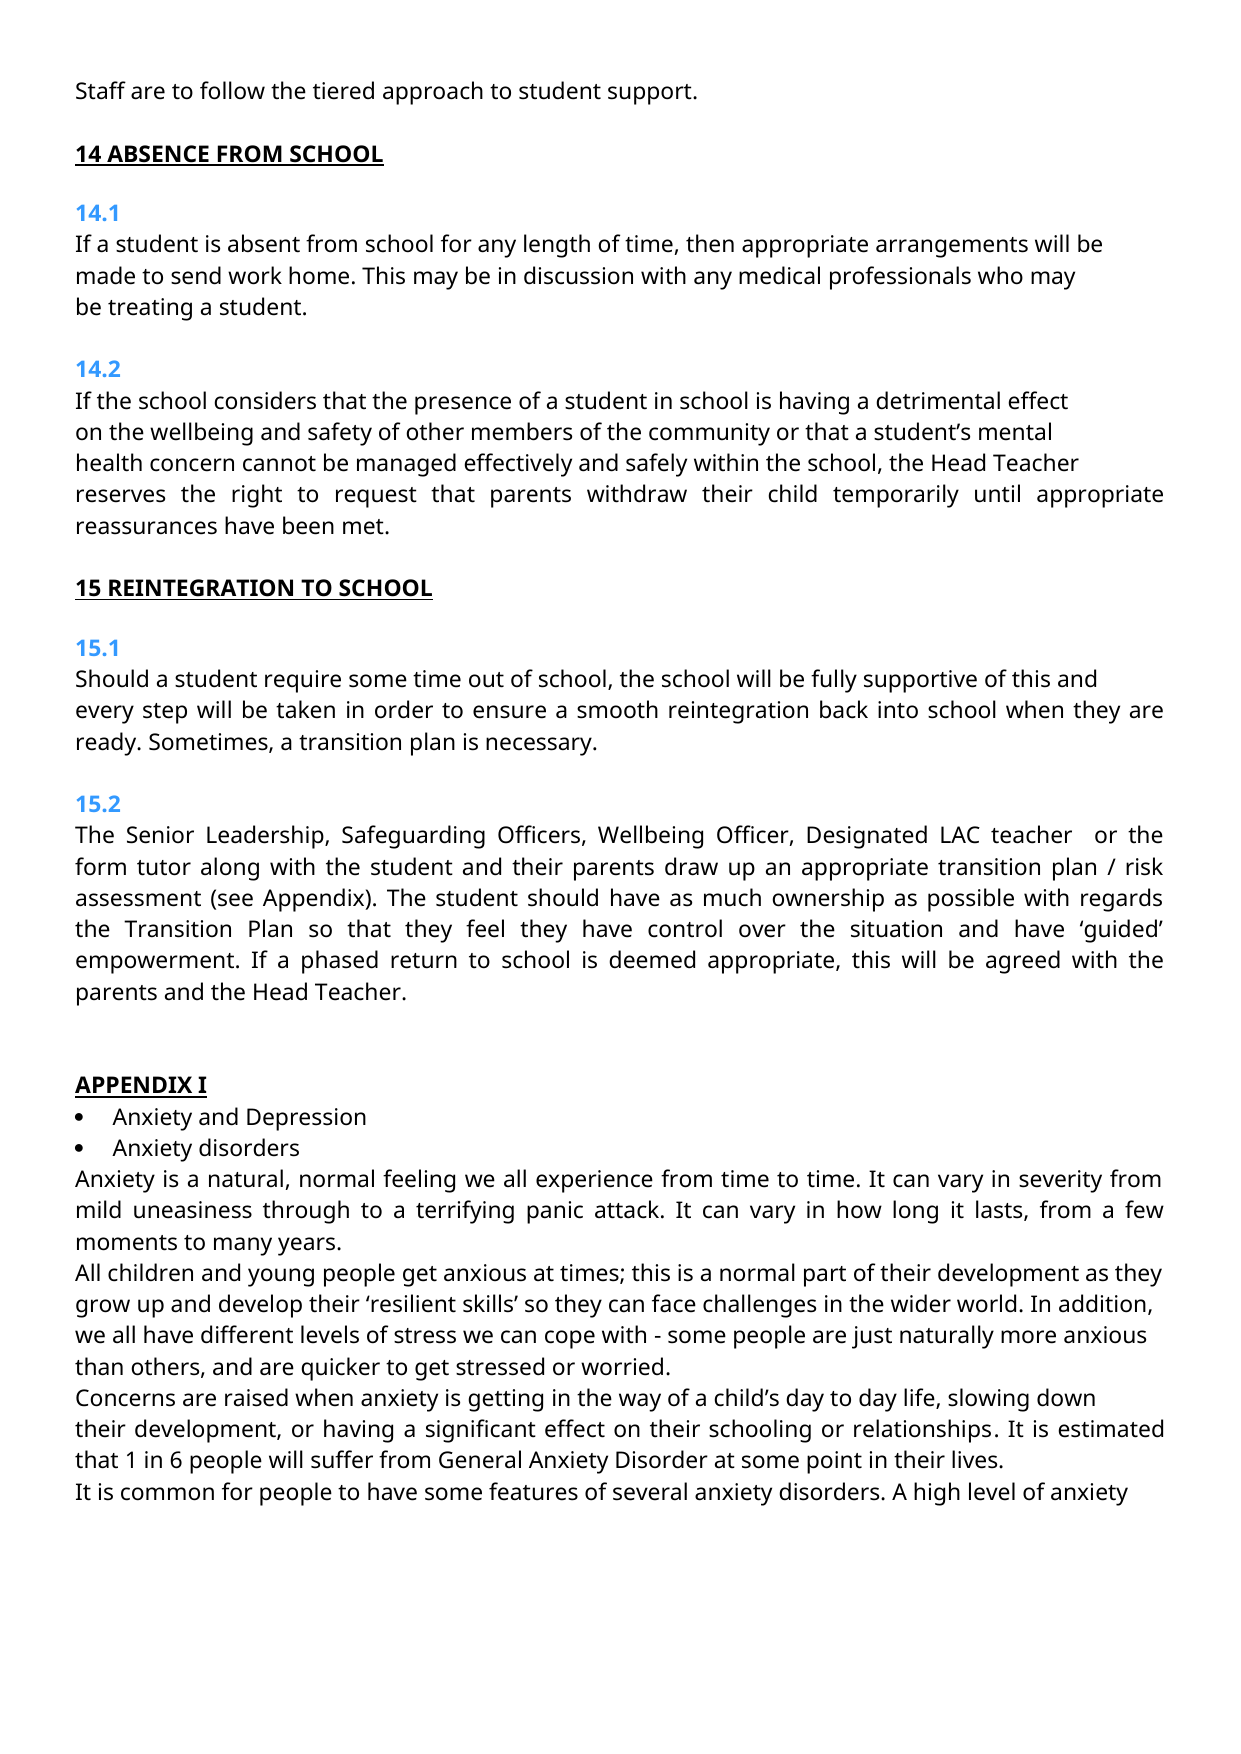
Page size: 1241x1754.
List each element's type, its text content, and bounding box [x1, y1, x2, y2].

text 14 ABSENCE FROM SCHOOL [75, 137, 1165, 169]
text Staff are to follow the tiered approach to student support. [75, 75, 1165, 106]
text reserves the right to request that parents withdraw their child temporarily until appropriate reassurances have been met. [75, 478, 1165, 541]
text If a student is absent from school for any length of time, then appropriate arrangements will be [75, 228, 1165, 260]
list Anxiety disorders [75, 1132, 1165, 1163]
text APPENDIX I [75, 1069, 1165, 1101]
text 14.1 [75, 197, 1165, 228]
text Anxiety is a natural, normal feeling we all experience from time to time. It can vary in severity from mild uneasiness through to a terrifying panic attack. It can vary in how long it lasts, from a few moments to many years. [75, 1163, 1165, 1257]
text made to send work home. This may be in discussion with any medical professionals who may [75, 260, 1165, 291]
text If the school considers that the presence of a student in school is having a detrimental effect [75, 385, 1165, 416]
text their development, or having a significant effect on their schooling or relationships. It is estimated that 1 in 6 people will suffer from General Anxiety Disorder at some point in their lives. [75, 1413, 1165, 1476]
text grow up and develop their ‘resilient skills’ so they can face challenges in the wider world. In addition, [75, 1288, 1165, 1319]
text It is common for people to have some features of several anxiety disorders. A high level of anxiety [75, 1476, 1165, 1507]
text Should a student require some time out of school, the school will be fully supportive of this and [75, 663, 1165, 694]
text health concern cannot be managed effectively and safely within the school, the Head Teacher [75, 447, 1165, 478]
text on the wellbeing and safety of other members of the community or that a student’s mental [75, 416, 1165, 447]
text 14.2 [75, 353, 1165, 385]
text All children and young people get anxious at times; this is a normal part of their development as they [75, 1257, 1165, 1288]
list Anxiety and Depression [75, 1101, 1165, 1132]
text The Senior Leadership, Safeguarding Officers, Wellbeing Officer, Designated LAC teacher or the form tutor along with the student and their parents draw up an appropriate transition plan / risk assessment (see Appendix). The student should have as much ownership as possible with regards the Transition Plan so that they feel they have control over the situation and have ‘guided’ empowerment. If a phased return to school is deemed appropriate, this will be agreed with the parents and the Head Teacher. [75, 819, 1165, 1007]
text every step will be taken in order to ensure a smooth reintegration back into school when they are ready. Sometimes, a transition plan is necessary. [75, 694, 1165, 757]
text 15.2 [75, 788, 1165, 819]
text Concerns are raised when anxiety is getting in the way of a child’s day to day life, slowing down [75, 1382, 1165, 1413]
text we all have different levels of stress we can cope with - some people are just naturally more anxious [75, 1319, 1165, 1351]
text than others, and are quicker to get stressed or worried. [75, 1351, 1165, 1382]
text be treating a student. [75, 291, 1165, 322]
text 15.1 [75, 632, 1165, 663]
text 15 REINTEGRATION TO SCHOOL [75, 572, 1165, 603]
